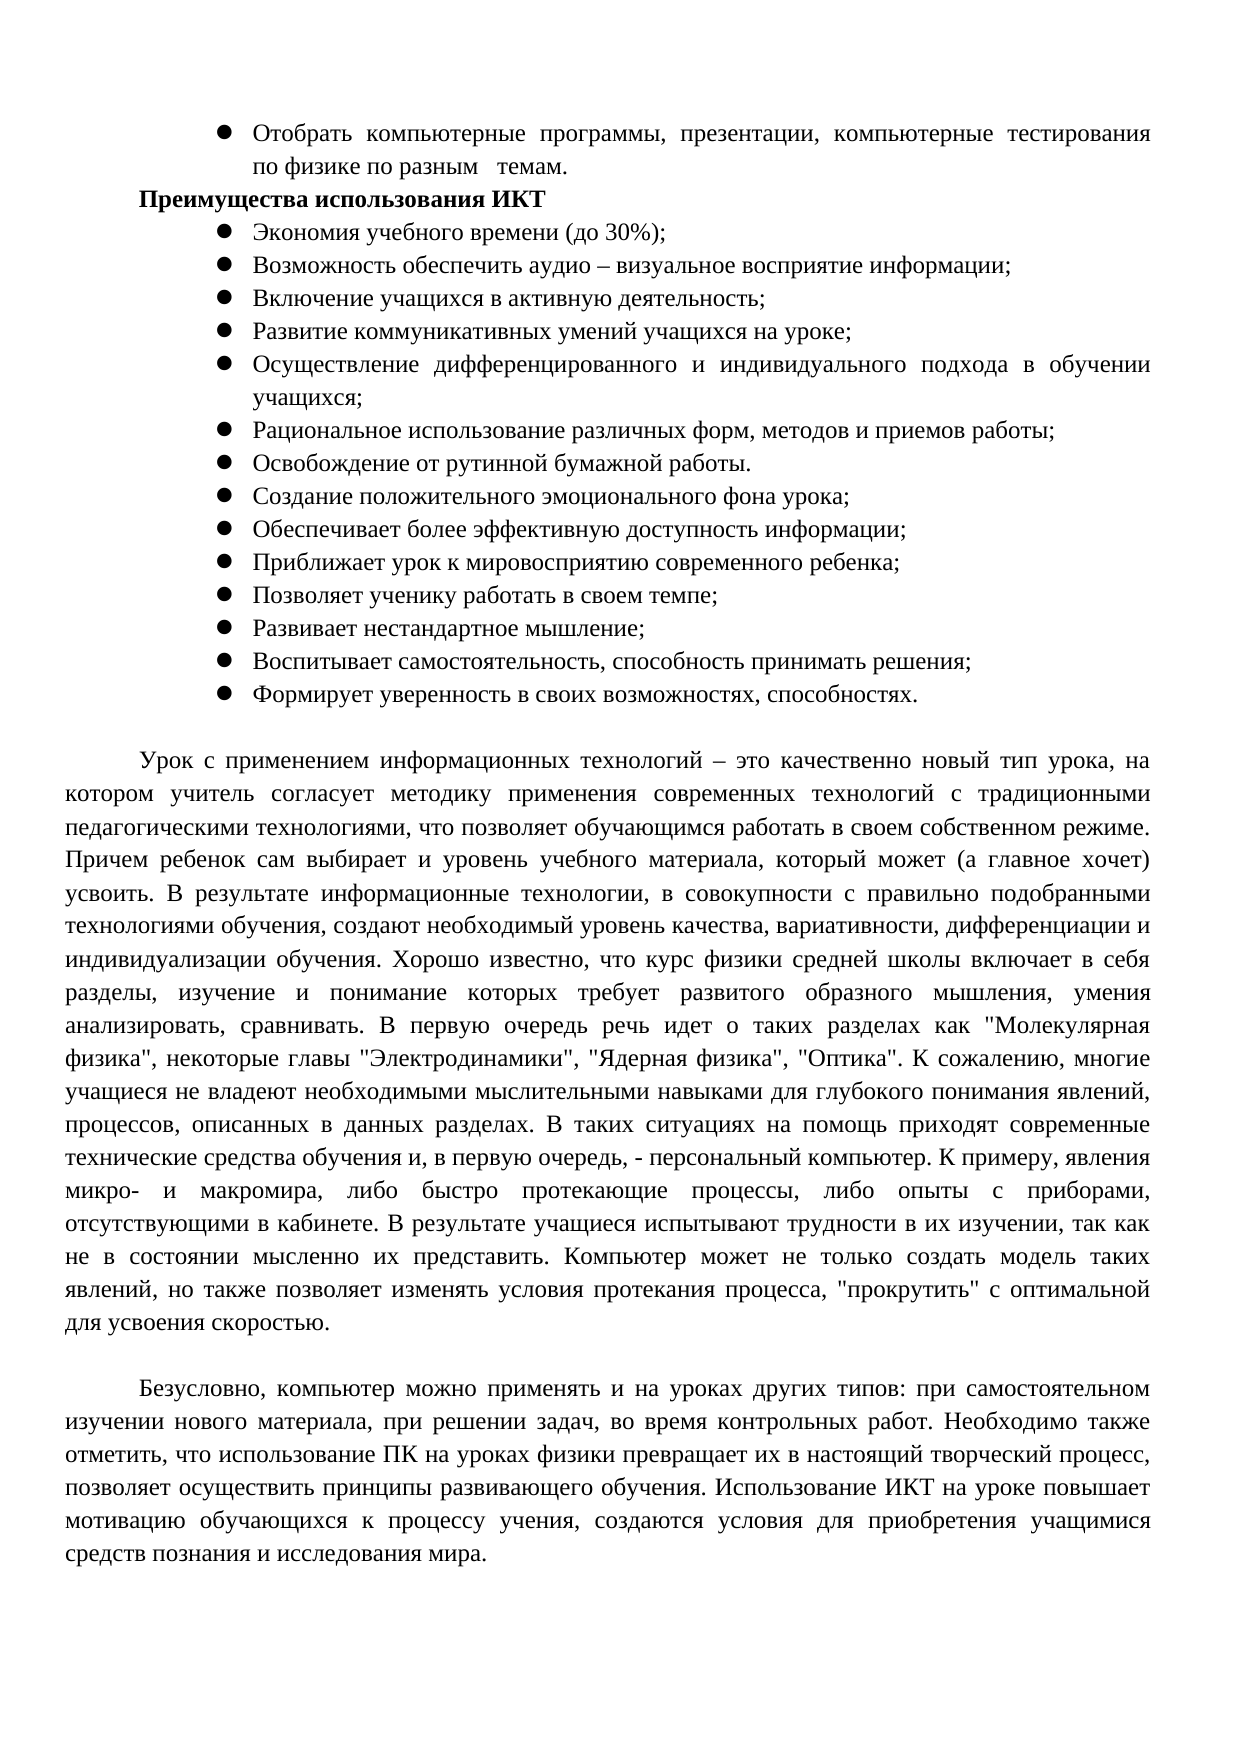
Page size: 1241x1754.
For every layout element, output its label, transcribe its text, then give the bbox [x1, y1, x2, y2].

list Приближает урок к мировосприятию современного ребенка; [215, 547, 1152, 576]
list Создание положительного эмоционального фона урока; [215, 481, 1152, 510]
list Включение учащихся в активную деятельность; [215, 283, 1152, 312]
text Урок с применением информационных технологий – это качественно новый тип урока, на котором учитель согласует методику применения современных технологий с традиционными педагогическими технологиями, что позволяет обучающимся работать в своем собственном режиме. Причем ребенок сам выбирает и уровень учебного материала, который может (а главное хочет) усвоить. В результате информационные технологии, в совокупности с правильно подобранными технологиями обучения, создают необходимый уровень качества, вариативности, дифференциации и индивидуализации обучения. Хорошо известно, что курс физики средней школы включает в себя разделы, изучение и понимание которых требует развитого образного мышления, умения анализировать, сравнивать. В первую очередь речь идет о таких разделах как "Молекулярная физика", некоторые главы "Электродинамики", "Ядерная физика", "Оптика". К сожалению, многие учащиеся не владеют необходимыми мыслительными навыками для глубокого понимания явлений, процессов, описанных в данных разделах. В таких ситуациях на помощь приходят современные технические средства обучения и, в первую очередь, - персональный компьютер. К примеру, явления микро- и макромира, либо быстро протекающие процессы, либо опыты с приборами, отсутствующими в кабинете. В результате учащиеся испытывают трудности в их изучении, так как не в состоянии мысленно их представить. Компьютер может не только создать модель таких явлений, но также позволяет изменять условия протекания процесса, "прокрутить" с оптимальной для усвоения скоростью. [65, 746, 1152, 1336]
list Развитие коммуникативных умений учащихся на уроке; [215, 316, 1152, 345]
list Освобождение от рутинной бумажной работы. [215, 448, 1152, 477]
list Формирует уверенность в своих возможностях, способностях. [215, 679, 1152, 708]
list Позволяет ученику работать в своем темпе; [215, 580, 1152, 609]
list Осуществление дифференцированного и индивидуального подхода в обучении учащихся; [215, 349, 1152, 411]
list Рациональное использование различных форм, методов и приемов работы; [215, 415, 1152, 444]
list Воспитывает самостоятельность, способность принимать решения; [215, 646, 1152, 675]
text Безусловно, компьютер можно применять и на уроках других типов: при самостоятельном изучении нового материала, при решении задач, во время контрольных работ. Необходимо также отметить, что использование ПК на уроках физики превращает их в настоящий творческий процесс, позволяет осуществить принципы развивающего обучения. Использование ИКТ на уроке повышает мотивацию обучающихся к процессу учения, создаются условия для приобретения учащимися средств познания и исследования мира. [65, 1373, 1152, 1567]
list Отобрать компьютерные программы, презентации, компьютерные тестирования по физике по разным темам. [215, 118, 1152, 180]
list Обеспечивает более эффективную доступность информации; [215, 514, 1152, 543]
list Возможность обеспечить аудио – визуальное восприятие информации; [215, 250, 1152, 279]
list Экономия учебного времени (до 30%); [215, 217, 1152, 246]
text Преимущества использования ИКТ [65, 184, 1152, 213]
list Развивает нестандартное мышление; [215, 613, 1152, 642]
